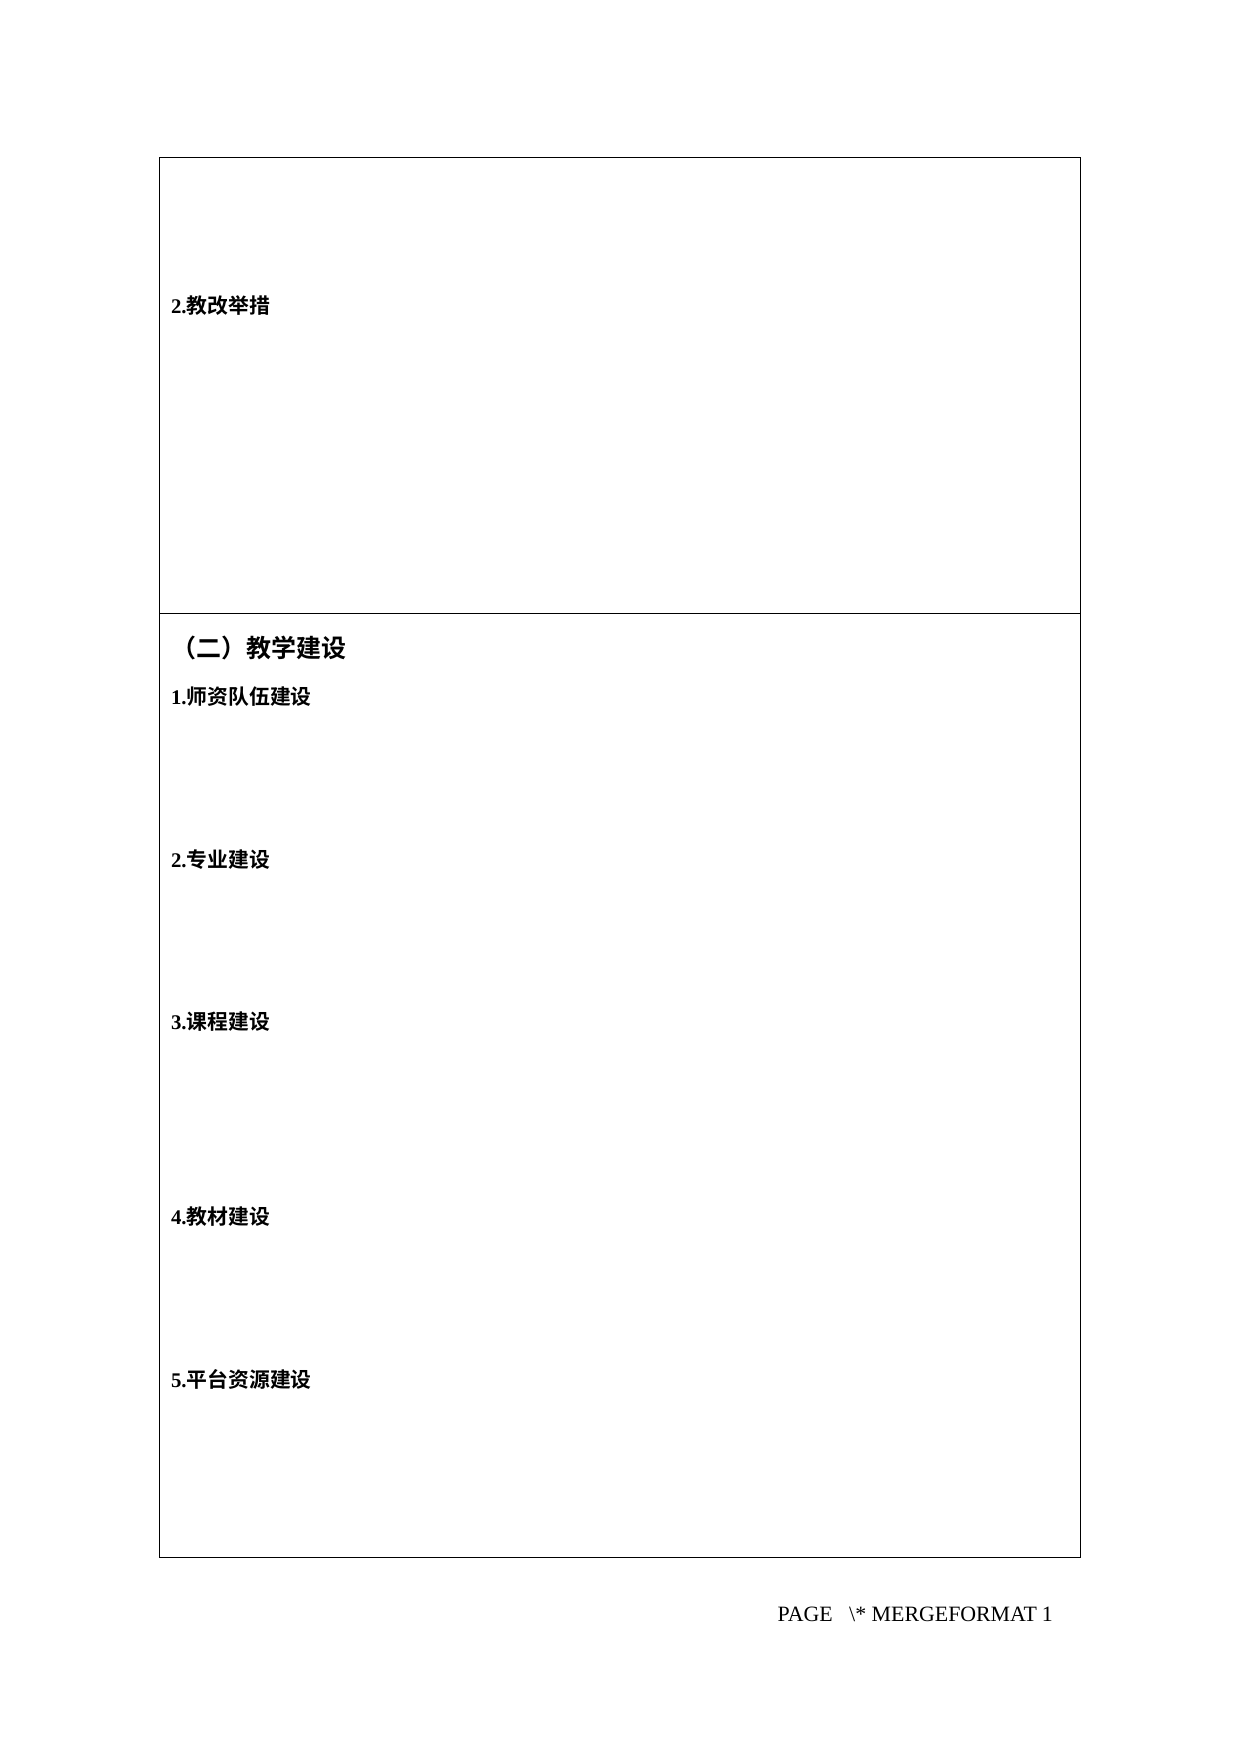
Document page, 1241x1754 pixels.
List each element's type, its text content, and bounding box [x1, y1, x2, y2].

table_cell （二）教学建设 1.师资队伍建设 2.专业建设 3.课程建设 4.教材建设 5.平台资源建设 [160, 614, 1080, 1557]
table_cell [160, 158, 1080, 613]
